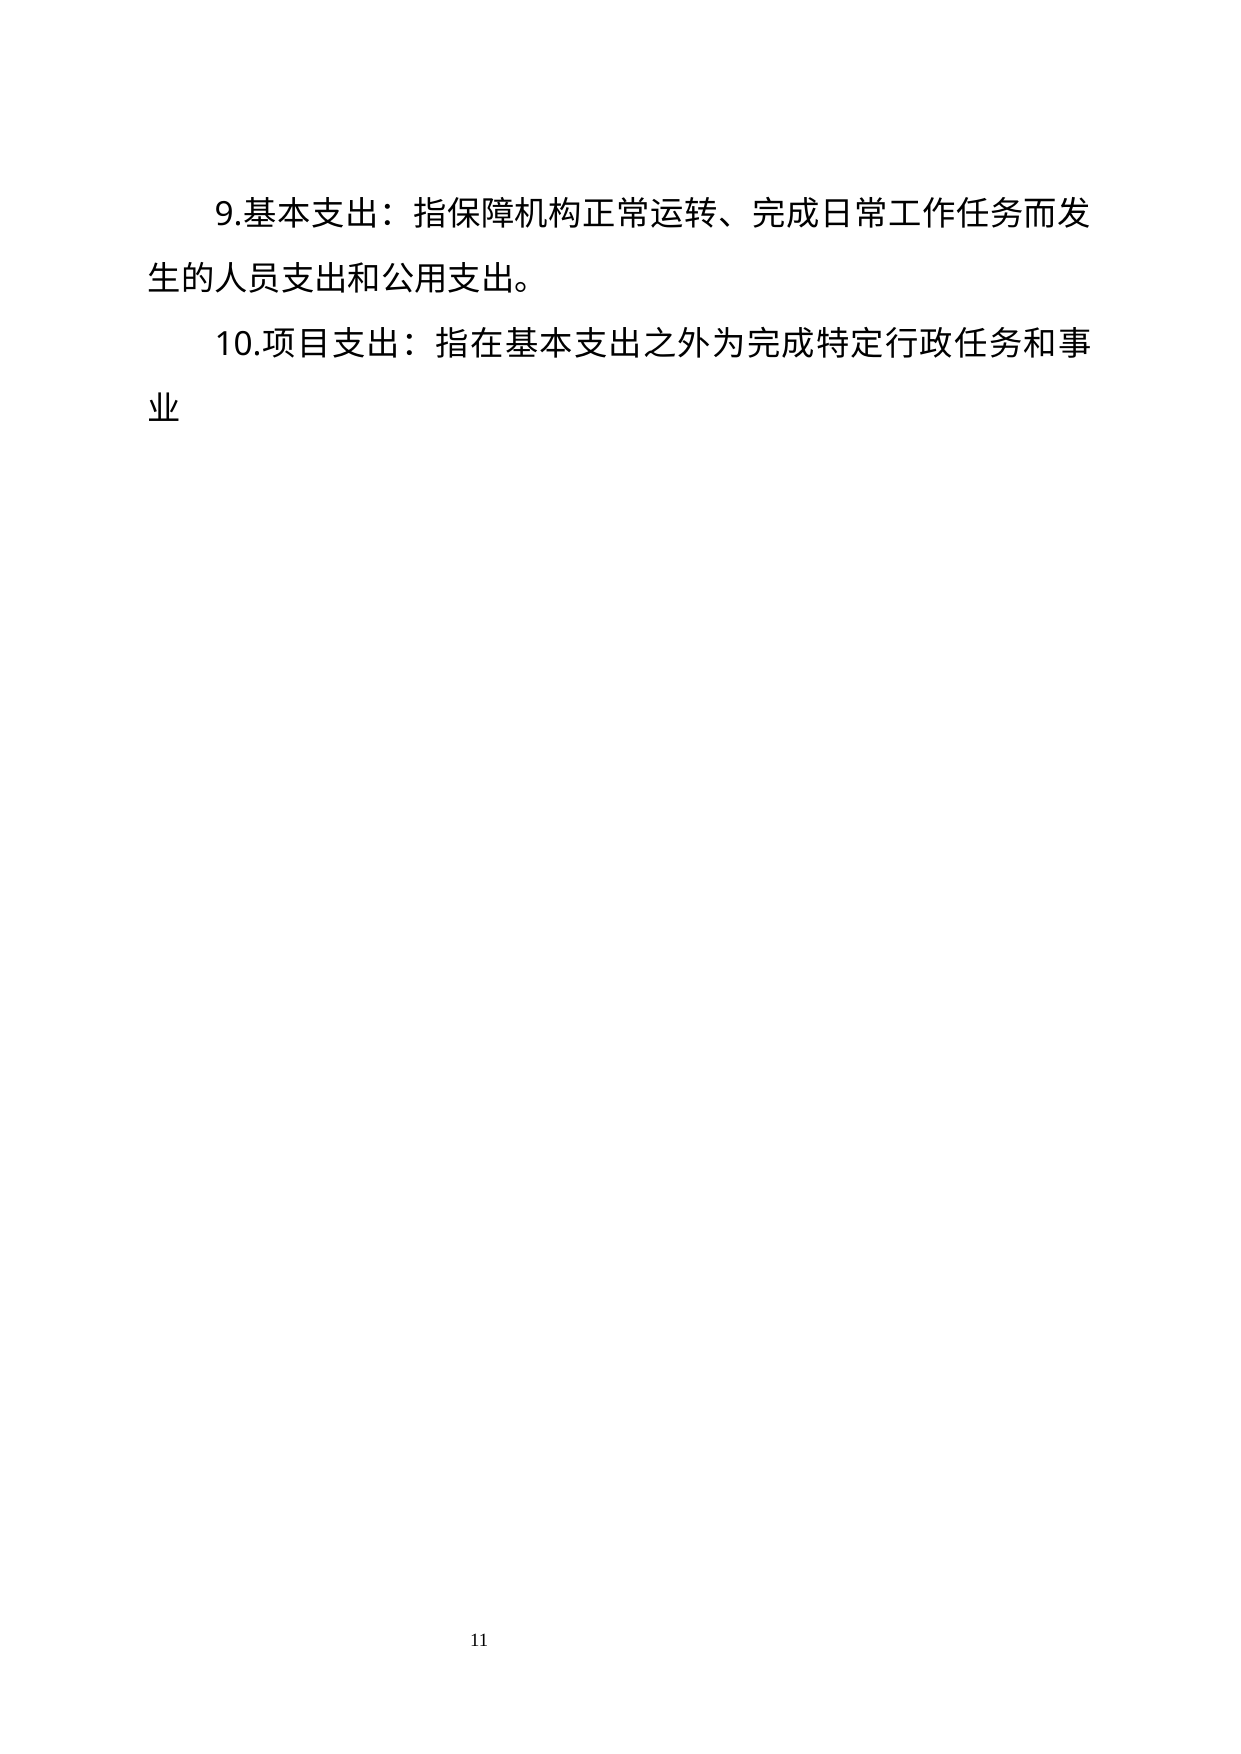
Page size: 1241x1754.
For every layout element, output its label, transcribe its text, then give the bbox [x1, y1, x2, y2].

text 10.项目支出：指在基本支出之外为完成特定行政任务和事业 [148, 308, 1092, 438]
text 9.基本支出：指保障机构正常运转、完成日常工作任务而发生的人员支出和公用支出。 [148, 178, 1092, 308]
